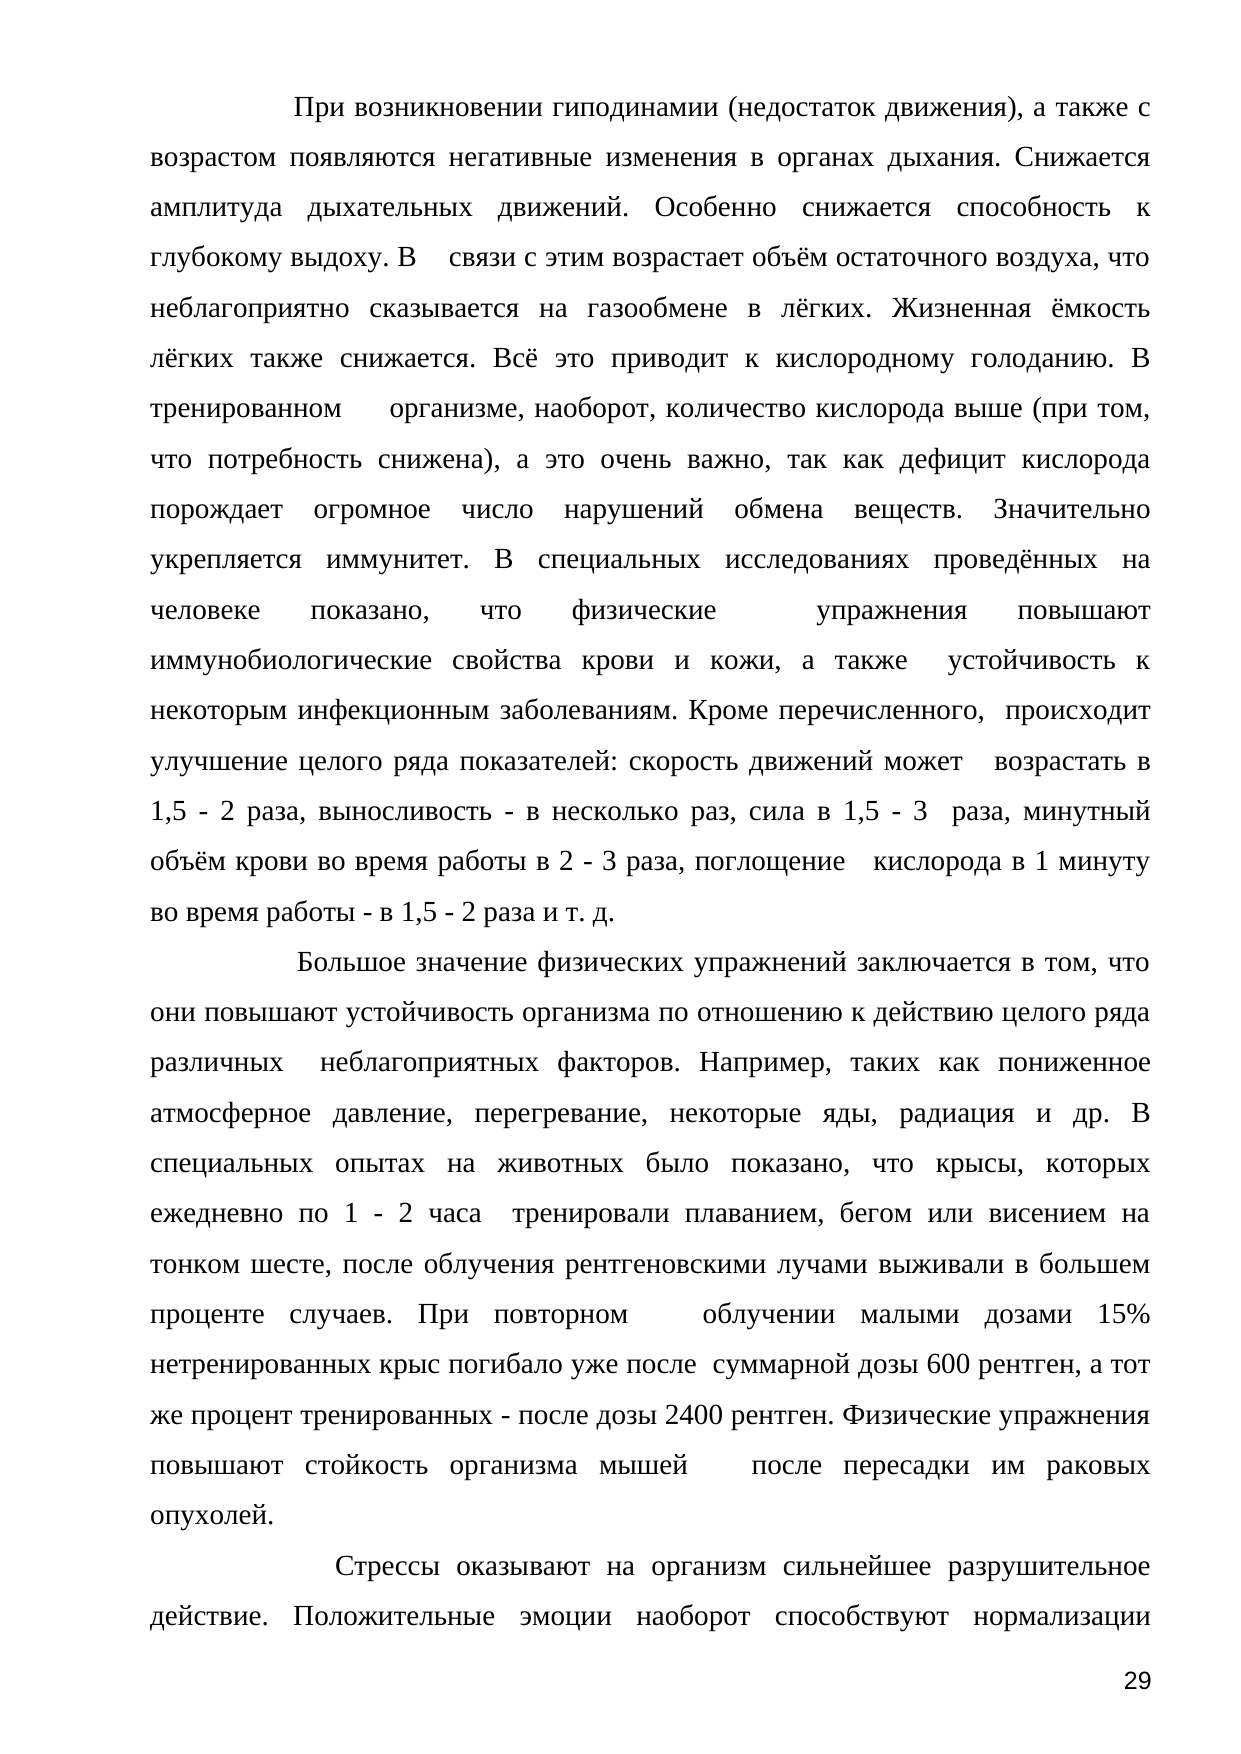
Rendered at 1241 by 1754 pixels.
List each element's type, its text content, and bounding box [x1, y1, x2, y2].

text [150, 1548, 1152, 1632]
text При возникновении гиподинамии (недостаток движения), а также с возрастом появляются негативные изменения в органах дыхания. Снижается амплитуда дыхательных движений. Особенно снижается способность к глубокому выдоху. В связи с этим возрастает объём остаточного воздуха, что неблагоприятно сказывается на газообмене в лёгких. Жизненная ёмкость лёгких также снижается. Всё это приводит к кислородному голоданию. В тренированном организме, наоборот, количество кислорода выше (при том, что потребность снижена), а это очень важно, так как дефицит кислорода порождает огромное число нарушений обмена веществ. Значительно укрепляется иммунитет. В специальных исследованиях проведённых на человеке показано, что физические упражнения повышают иммунобиологические свойства крови и кожи, а также устойчивость к некоторым инфекционным заболеваниям. Кроме перечисленного, происходит улучшение целого ряда показателей: скорость движений может возрастать в 1,5 - 2 раза, выносливость - в несколько раз, сила в 1,5 - 3 раза, минутный объём крови во время работы в 2 - 3 раза, поглощение кислорода в 1 минуту во время работы - в 1,5 - 2 раза и т. д. [150, 89, 1152, 927]
text Большое значение физических упражнений заключается в том, что они повышают устойчивость организма по отношению к действию целого ряда различных неблагоприятных факторов. Например, таких как пониженное атмосферное давление, перегревание, некоторые яды, радиация и др. В специальных опытах на животных было показано, что крысы, которых ежедневно по 1 - 2 часа тренировали плаванием, бегом или висением на тонком шесте, после облучения рентгеновскими лучами выживали в большем проценте случаев. При повторном облучении малыми дозами 15% нетренированных крыс погибало уже после суммарной дозы 600 рентген, а тот же процент тренированных - после дозы 2400 рентген. Физические упражнения повышают стойкость организма мышей после пересадки им раковых опухолей. [150, 944, 1152, 1531]
